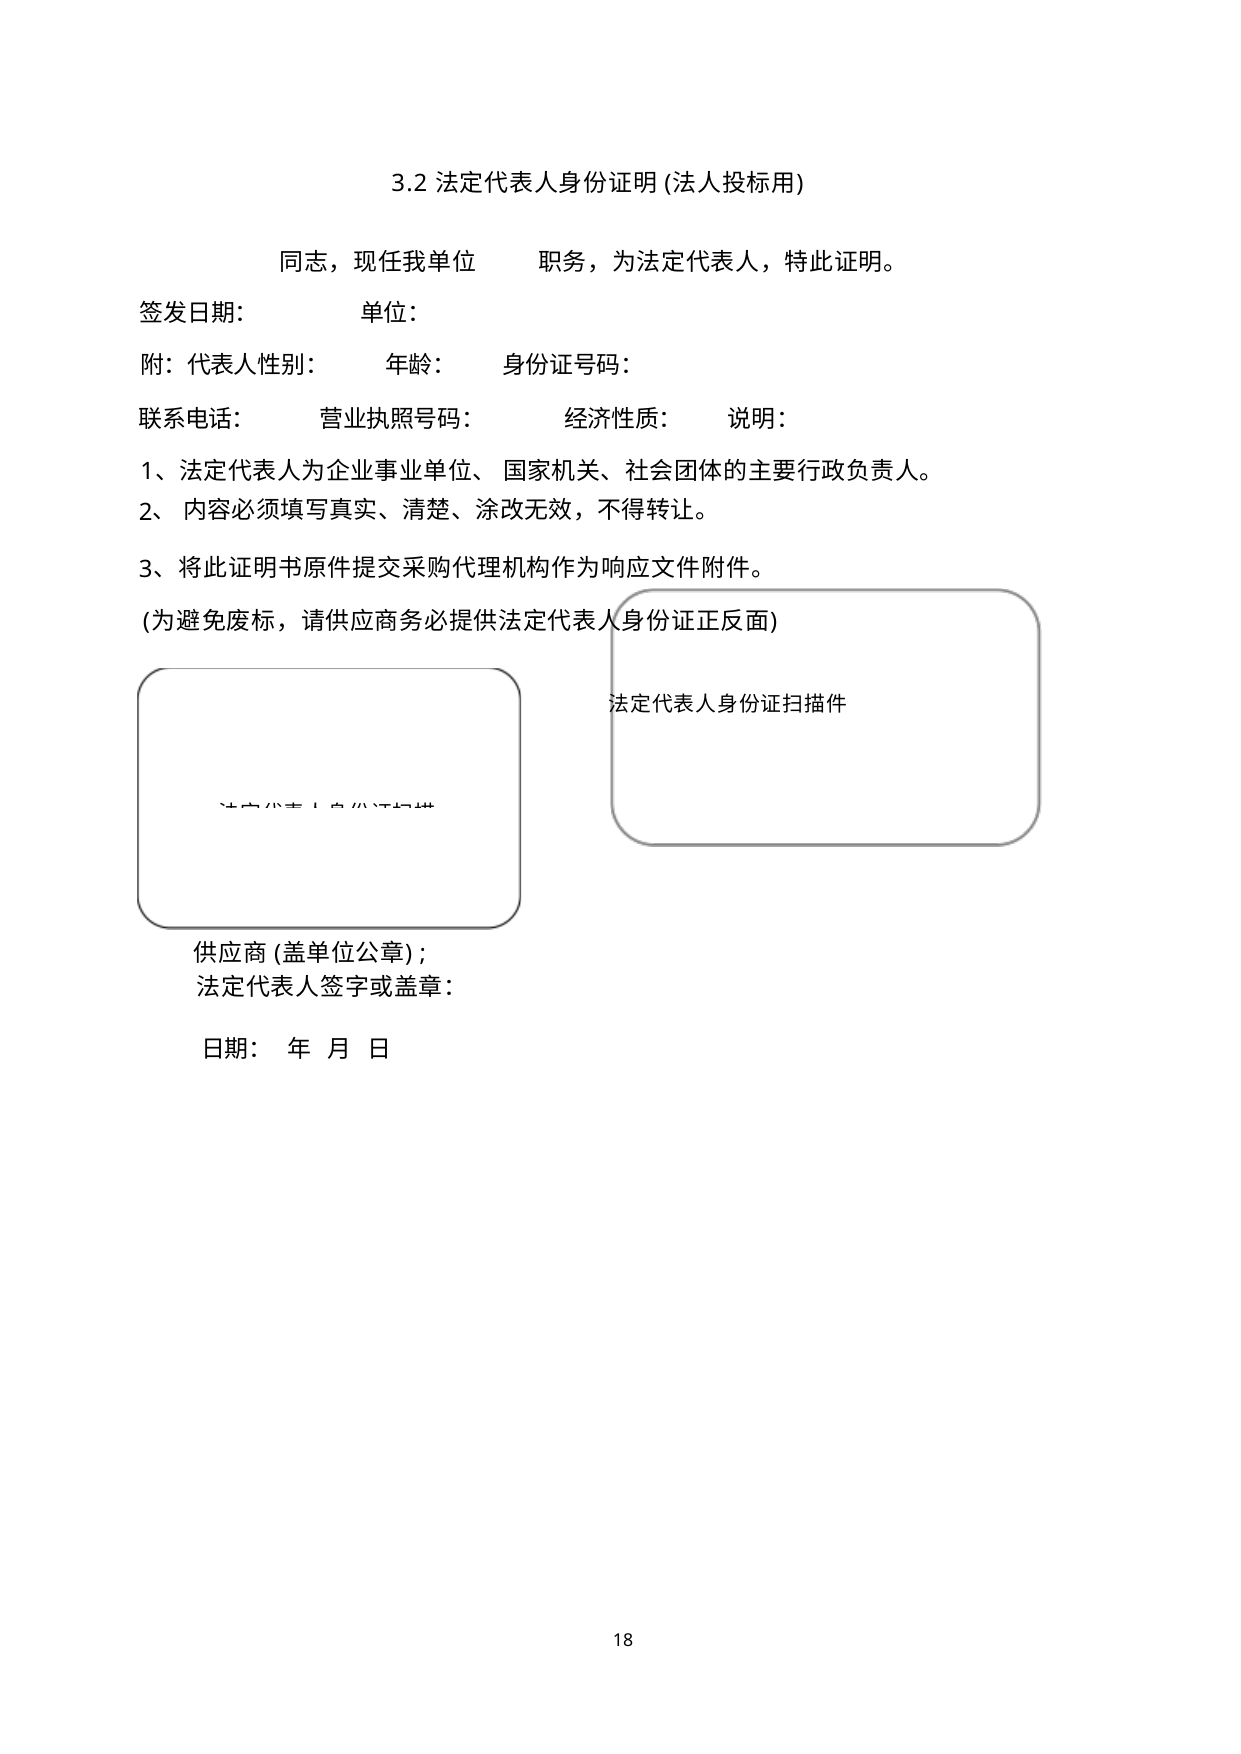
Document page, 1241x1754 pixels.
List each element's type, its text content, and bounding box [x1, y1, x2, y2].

picture [137, 668, 522, 930]
text 签发日期： 单位： [139, 296, 1054, 328]
text 附：代表人性别： 年龄： 身份证号码： [140, 347, 1054, 381]
text 3、将此证明书原件提交采购代理机构作为响应文件附件。 [139, 554, 1054, 586]
text 同志，现任我单位 职务，为法定代表人，特此证明。 [137, 243, 1054, 277]
text (为避免废标，请供应商务必提供法定代表人身份证正反面) [143, 603, 1054, 636]
text 日期： 年 月 日 [201, 1031, 1054, 1064]
picture [610, 588, 1042, 603]
text 1、法定代表人为企业事业单位、 国家机关、社会团体的主要行政负责人。 [140, 453, 1054, 486]
picture [610, 636, 1042, 847]
text 联系电话： 营业执照号码： 经济性质： 说明： [114, 399, 963, 434]
text 供应商 (盖单位公章) ; [114, 934, 1054, 968]
text 3.2 法定代表人身份证明 (法人投标用) [391, 165, 1054, 198]
text 法定代表人签字或盖章： [197, 982, 1054, 1031]
text 2、 内容必须填写真实、清楚、涂改无效，不得转让。 [138, 505, 1054, 554]
